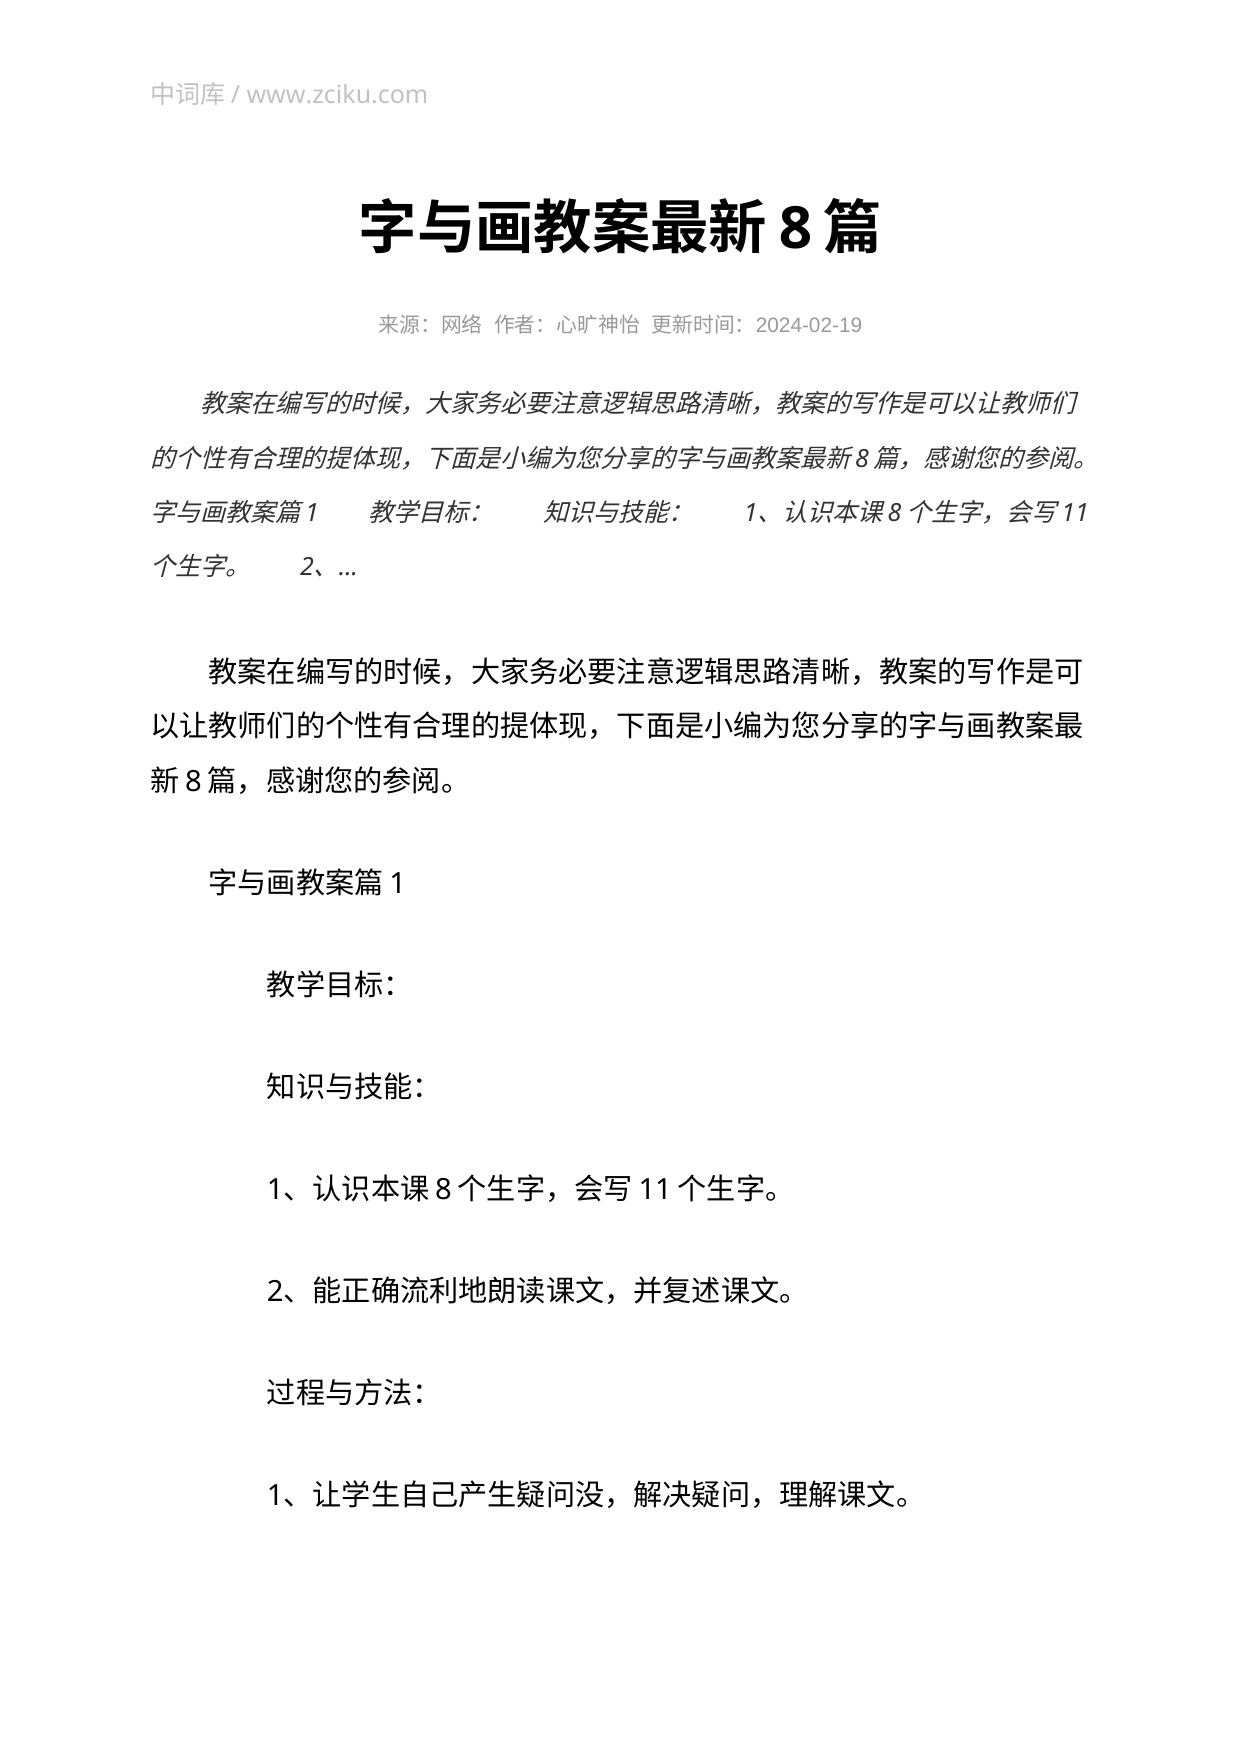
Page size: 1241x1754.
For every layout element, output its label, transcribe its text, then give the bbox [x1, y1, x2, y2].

text 来源：网络 作者：心旷神怡 更新时间：2024-02-19 [150, 313, 1090, 337]
text 教学目标： [150, 962, 1090, 1004]
text 1、认识本课8个生字，会写11个生字。 [150, 1166, 1090, 1208]
text 1、让学生自己产生疑问没，解决疑问，理解课文。 [150, 1472, 1090, 1514]
text 字与画教案篇1 [150, 860, 1090, 902]
text 教案在编写的时候，大家务必要注意逻辑思路清晰，教案的写作是可以让教师们的个性有合理的提体现，下面是小编为您分享的字与画教案最新8篇，感谢您的参阅。字与画教案篇1 教学目标： 知识与技能： 1、认识本课8个生字，会写11个生字。 2、... [150, 384, 1090, 583]
subtitle 字与画教案最新8篇 [150, 181, 1090, 266]
text 2、能正确流利地朗读课文，并复述课文。 [150, 1268, 1090, 1310]
text 知识与技能： [150, 1064, 1090, 1106]
text 教案在编写的时候，大家务必要注意逻辑思路清晰，教案的写作是可以让教师们的个性有合理的提体现，下面是小编为您分享的字与画教案最新8篇，感谢您的参阅。 [150, 648, 1090, 800]
text 过程与方法： [150, 1370, 1090, 1412]
